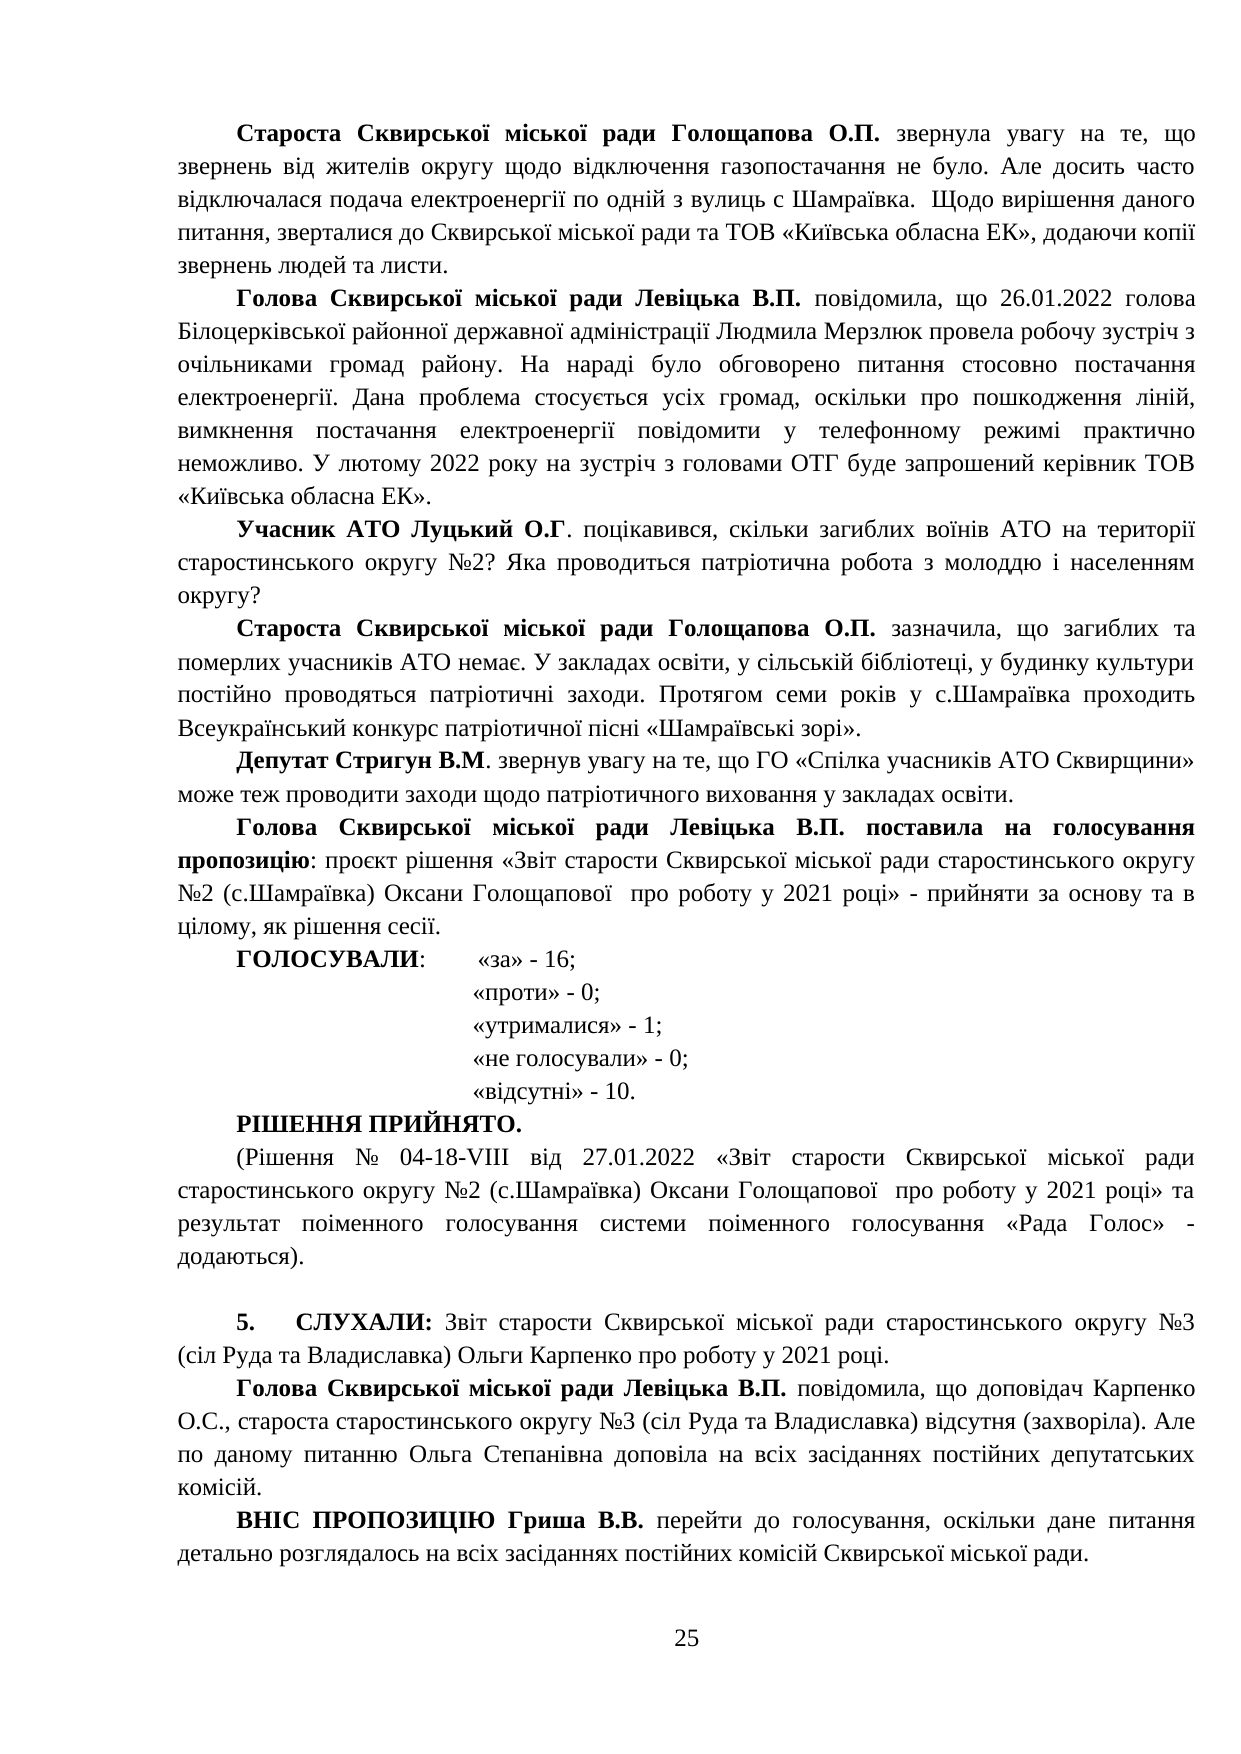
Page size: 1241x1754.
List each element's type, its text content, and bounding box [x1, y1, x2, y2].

text «відсутні» - 10. [428, 1076, 1196, 1104]
text «утрималися» - 1; [428, 1010, 1196, 1038]
list Староста Сквирської міської ради Голощапова О.П. зазначила, що загиблих та померлих учасників АТО немає. У закладах освіти, у сільській бібліотеці, у будинку культури постійно проводяться патріотичні заходи. Протягом семи років у с.Шамраївка проходить Всеукраїнський конкурс патріотичної пісні «Шамраївські зорі». [177, 613, 1196, 741]
text (Рішення № 04-18-VIII від 27.01.2022 «Звіт старости Сквирської міської ради старостинського округу №2 (с.Шамраївка) Оксани Голощапової про роботу у 2021 році» та результат поіменного голосування системи поіменного голосування «Рада Голос» - додаються). [177, 1142, 1196, 1270]
text «проти» - 0; [428, 977, 1196, 1006]
text ВНІС ПРОПОЗИЦІЮ Гриша В.В. перейти до голосування, оскільки дане питання детально розглядалось на всіх засіданнях постійних комісій Сквирської міської ради. [177, 1505, 1196, 1567]
list Депутат Стригун В.М. звернув увагу на те, що ГО «Спілка учасників АТО Сквирщини» може теж проводити заходи щодо патріотичного виховання у закладах освіти. [177, 746, 1196, 807]
text ГОЛОСУВАЛИ: «за» - 16; [177, 944, 1196, 972]
text Голова Сквирської міської ради Левіцька В.П. поставила на голосування пропозицію: проєкт рішення «Звіт старости Сквирської міської ради старостинського округу №2 (с.Шамраївка) Оксани Голощапової про роботу у 2021 році» - прийняти за основу та в цілому, як рішення сесії. [177, 812, 1196, 939]
text «не голосували» - 0; [428, 1043, 1196, 1072]
list Голова Сквирської міської ради Левіцька В.П. повідомила, що 26.01.2022 голова Білоцерківської районної державної адміністрації Людмила Мерзлюк провела робочу зустріч з очільниками громад району. На нараді було обговорено питання стосовно постачання електроенергії. Дана проблема стосується усіх громад, оскільки про пошкодження ліній, вимкнення постачання електроенергії повідомити у телефонному режимі практично неможливо. У лютому 2022 року на зустріч з головами ОТГ буде запрошений керівник ТОВ «Київська обласна ЕК». [177, 283, 1196, 510]
list Учасник АТО Луцький О.Г. поцікавився, скільки загиблих воїнів АТО на території старостинського округу №2? Яка проводиться патріотична робота з молоддю і населенням округу? [177, 514, 1196, 609]
list СЛУХАЛИ: Звіт старости Сквирської міської ради старостинського округу №3 (сіл Руда та Владиславка) Ольги Карпенко про роботу у 2021 році. [177, 1307, 1196, 1369]
text РІШЕННЯ ПРИЙНЯТО. [177, 1109, 1196, 1138]
list Староста Сквирської міської ради Голощапова О.П. звернула увагу на те, що звернень від жителів округу щодо відключення газопостачання не було. Але досить часто відключалася подача електроенергії по одній з вулиць с Шамраївка. Щодо вирішення даного питання, зверталися до Сквирської міської ради та ТОВ «Київська обласна ЕК», додаючи копії звернень людей та листи. [177, 118, 1196, 279]
text Голова Сквирської міської ради Левіцька В.П. повідомила, що доповідач Карпенко О.С., староста старостинського округу №3 (сіл Руда та Владиславка) відсутня (захворіла). Але по даному питанню Ольга Степанівна доповіла на всіх засіданнях постійних депутатських комісій. [177, 1373, 1196, 1501]
